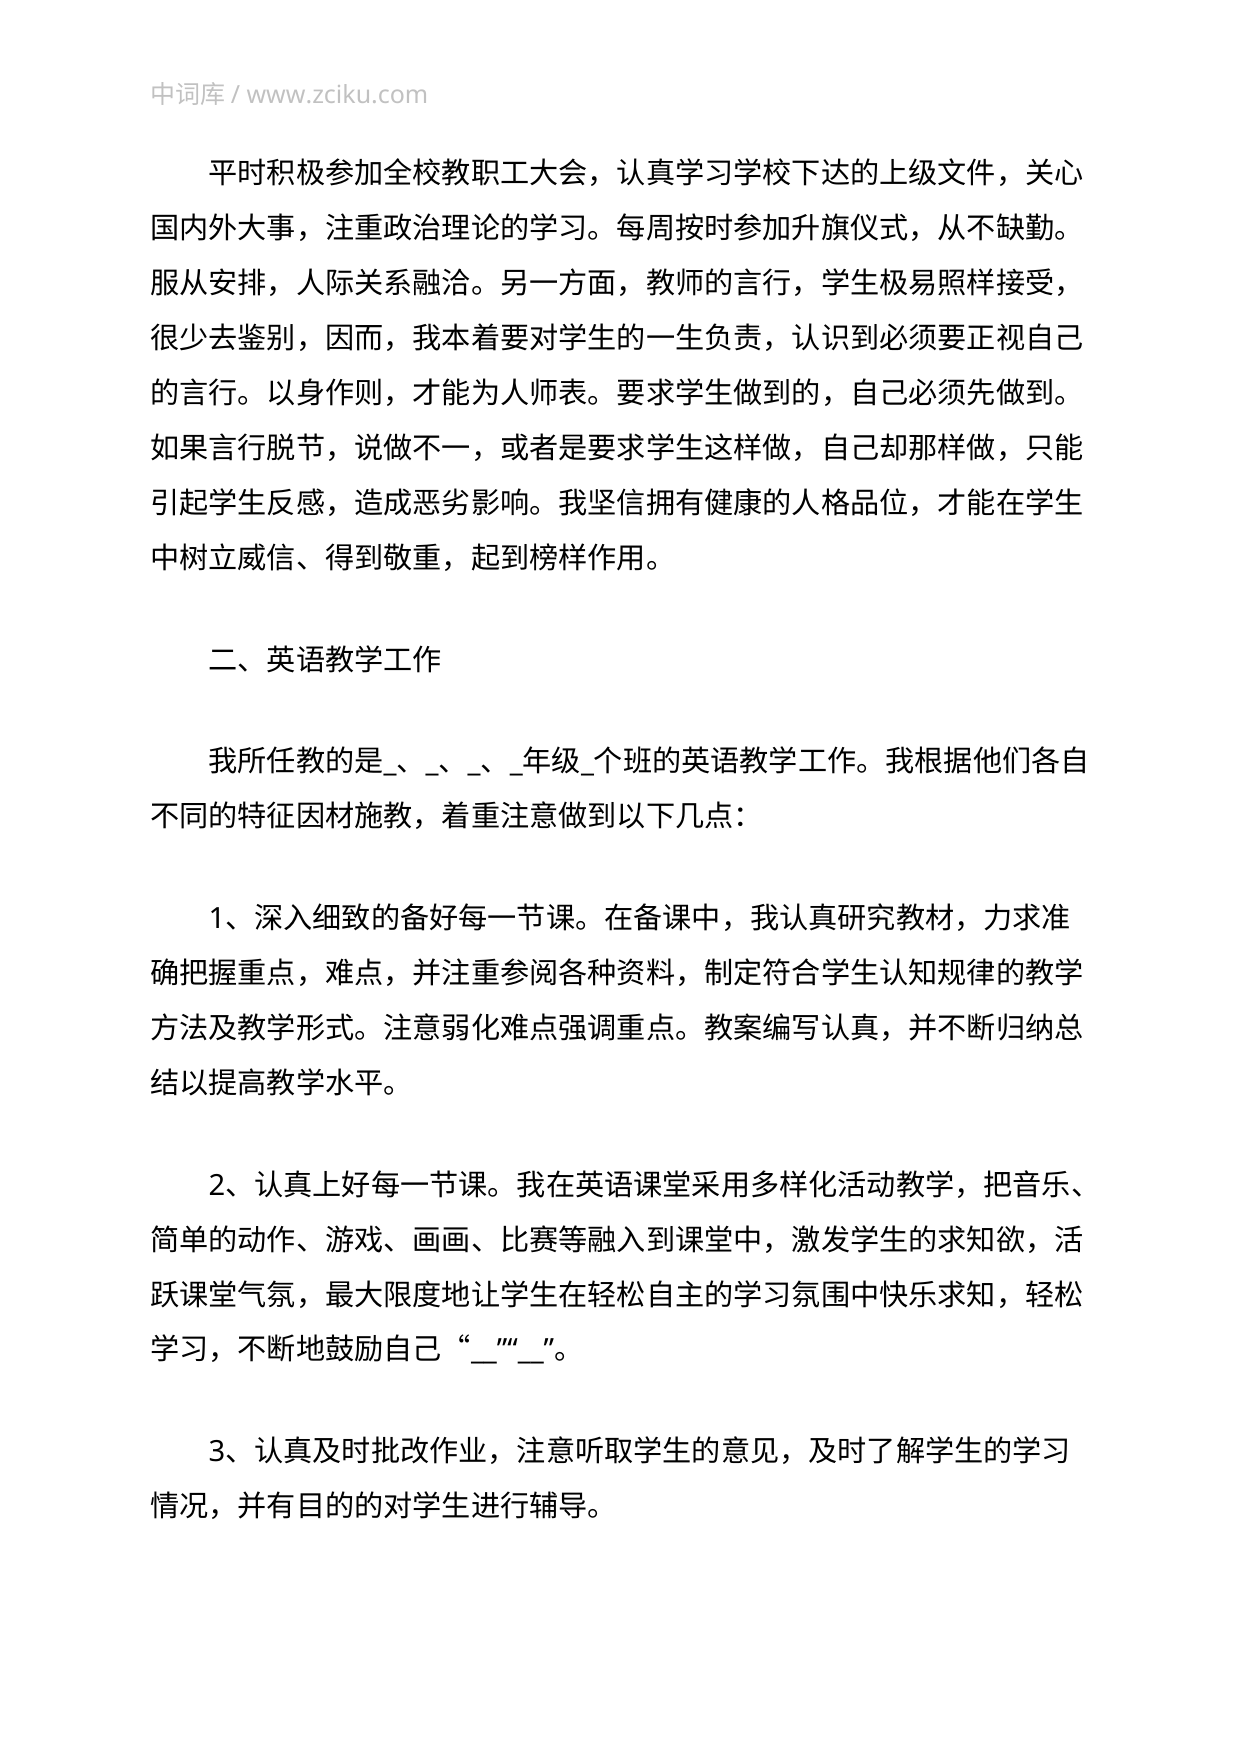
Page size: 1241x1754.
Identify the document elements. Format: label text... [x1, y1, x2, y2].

text 1、深入细致的备好每一节课。在备课中，我认真研究教材，力求准确把握重点，难点，并注重参阅各种资料，制定符合学生认知规律的教学方法及教学形式。注意弱化难点强调重点。教案编写认真，并不断归纳总结以提高教学水平。 [150, 894, 1090, 1102]
text 二、英语教学工作 [150, 636, 1090, 678]
text 2、认真上好每一节课。我在英语课堂采用多样化活动教学，把音乐、简单的动作、游戏、画画、比赛等融入到课堂中，激发学生的求知欲，活跃课堂气氛，最大限度地让学生在轻松自主的学习氛围中快乐求知，轻松学习，不断地鼓励自己“__”“__”。 [150, 1161, 1090, 1368]
text 我所任教的是_、_、_、_年级_个班的英语教学工作。我根据他们各自不同的特征因材施教，着重注意做到以下几点： [150, 738, 1090, 835]
text 3、认真及时批改作业，注意听取学生的意见，及时了解学生的学习情况，并有目的的对学生进行辅导。 [150, 1428, 1090, 1525]
text 平时积极参加全校教职工大会，认真学习学校下达的上级文件，关心国内外大事，注重政治理论的学习。每周按时参加升旗仪式，从不缺勤。服从安排，人际关系融洽。另一方面，教师的言行，学生极易照样接受，很少去鉴别，因而，我本着要对学生的一生负责，认识到必须要正视自己的言行。以身作则，才能为人师表。要求学生做到的，自己必须先做到。如果言行脱节，说做不一，或者是要求学生这样做，自己却那样做，只能引起学生反感，造成恶劣影响。我坚信拥有健康的人格品位，才能在学生中树立威信、得到敬重，起到榜样作用。 [150, 150, 1090, 577]
